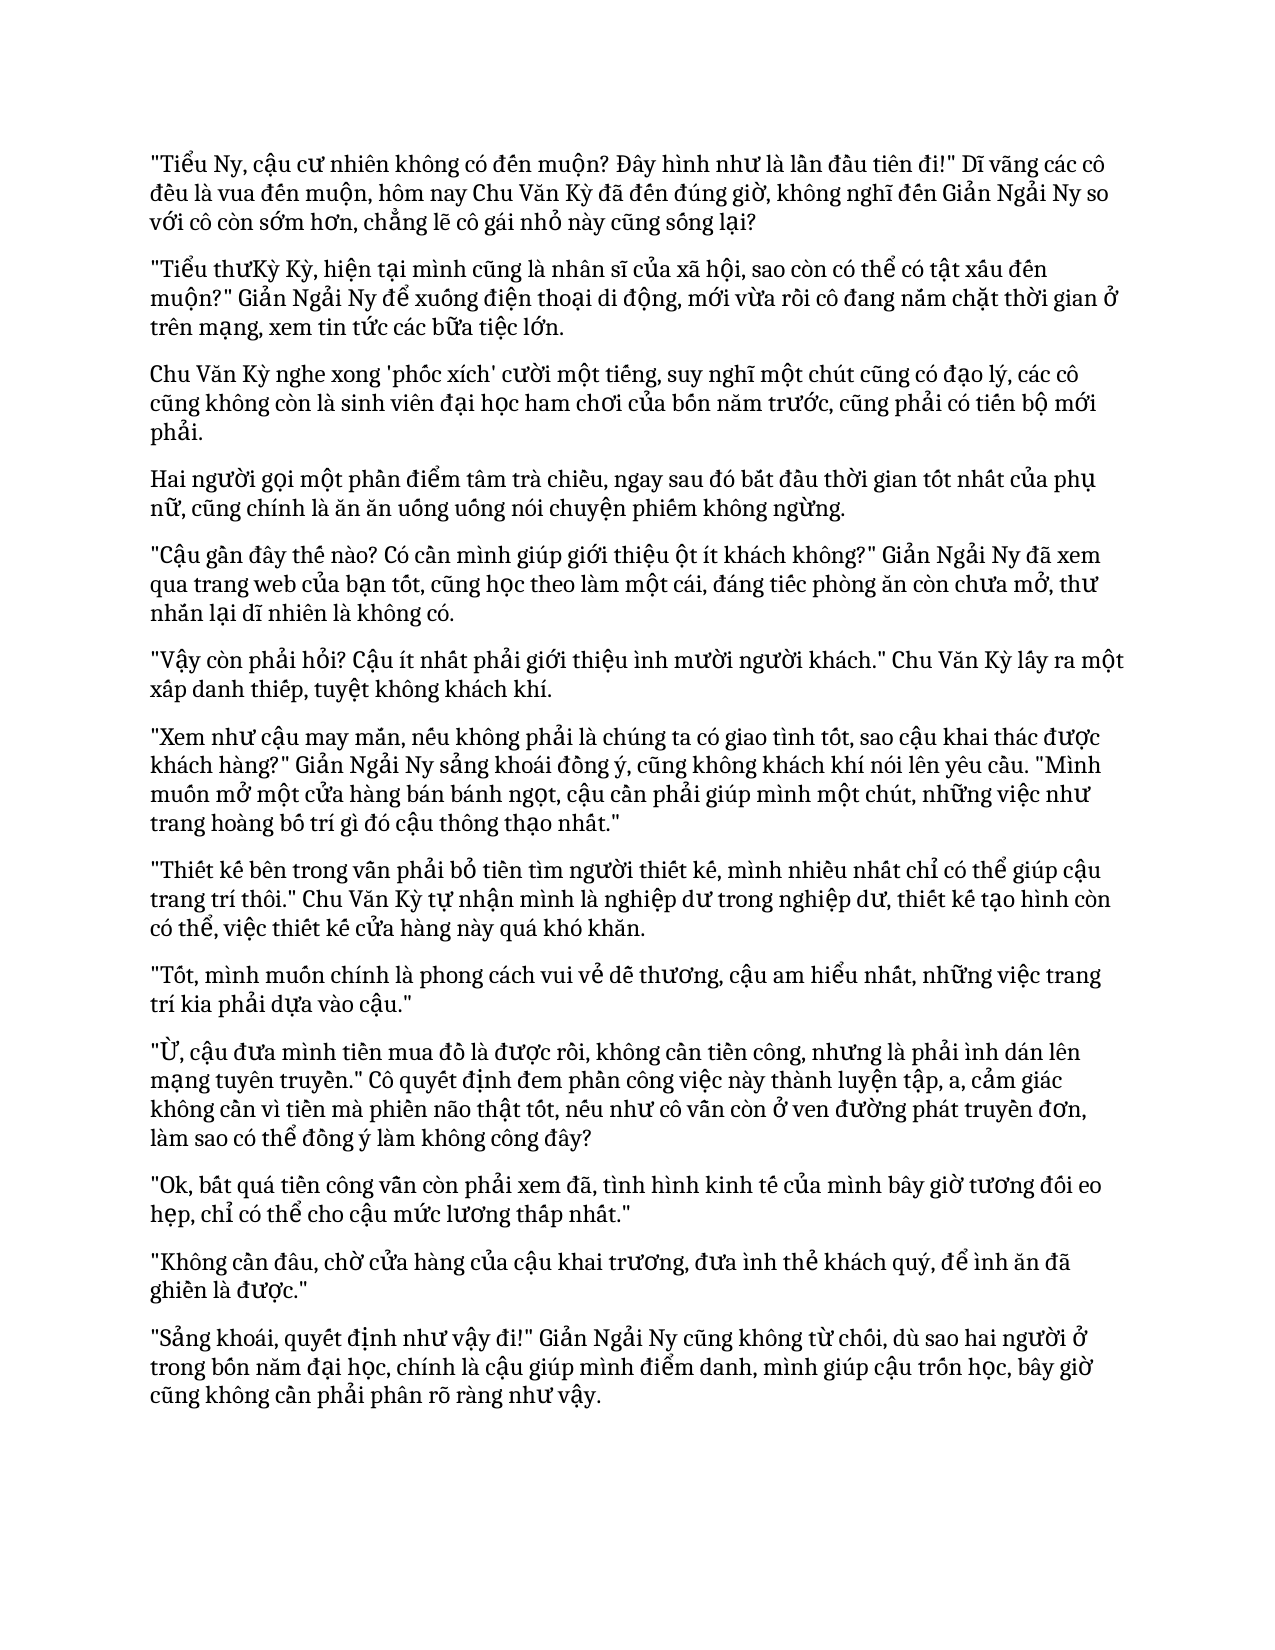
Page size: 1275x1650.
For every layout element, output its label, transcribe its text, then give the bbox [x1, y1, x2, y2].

text Hai người gọi một phần điểm tâm trà chiều, ngay sau đó bắt đầu thời gian tốt nhất của phụ nữ, cũng chính là ăn ăn uống uống nói chuyện phiếm không ngừng. [150, 465, 1125, 522]
text "Tiểu thưKỳ Kỳ, hiện tại mình cũng là nhân sĩ của xã hội, sao còn có thể có tật xấu đến muộn?" Giản Ngải Ny để xuống điện thoại di động, mới vừa rồi cô đang nắm chặt thời gian ở trên mạng, xem tin tức các bữa tiệc lớn. [150, 255, 1125, 341]
text "Cậu gần đây thế nào? Có cần mình giúp giới thiệu ột ít khách không?" Giản Ngải Ny đã xem qua trang web của bạn tốt, cũng học theo làm một cái, đáng tiếc phòng ăn còn chưa mở, thư nhắn lại dĩ nhiên là không có. [150, 541, 1125, 627]
text "Tiểu Ny, cậu cư nhiên không có đến muộn? Đây hình như là lần đầu tiên đi!" Dĩ vãng các cô đều là vua đến muộn, hôm nay Chu Văn Kỳ đã đến đúng giờ, không nghĩ đến Giản Ngải Ny so với cô còn sớm hơn, chẳng lẽ cô gái nhỏ này cũng sống lại? [150, 150, 1125, 236]
text "Vậy còn phải hỏi? Cậu ít nhất phải giới thiệu ình mười người khách." Chu Văn Kỳ lấy ra một xấp danh thiếp, tuyệt không khách khí. [150, 646, 1125, 704]
text "Sảng khoái, quyết định như vậy đi!" Giản Ngải Ny cũng không từ chối, dù sao hai người ở trong bốn năm đại học, chính là cậu giúp mình điểm danh, mình giúp cậu trốn học, bây giờ cũng không cần phải phân rõ ràng như vậy. [150, 1324, 1125, 1410]
text "Tốt, mình muốn chính là phong cách vui vẻ dễ thương, cậu am hiểu nhất, những việc trang trí kia phải dựa vào cậu." [150, 961, 1125, 1019]
text "Xem như cậu may mắn, nếu không phải là chúng ta có giao tình tốt, sao cậu khai thác được khách hàng?" Giản Ngải Ny sảng khoái đồng ý, cũng không khách khí nói lên yêu cầu. "Mình muốn mở một cửa hàng bán bánh ngọt, cậu cần phải giúp mình một chút, những việc như trang hoàng bố trí gì đó cậu thông thạo nhất." [150, 722, 1125, 837]
text "Không cần đâu, chờ cửa hàng của cậu khai trương, đưa ình thẻ khách quý, để ình ăn đã ghiền là được." [150, 1247, 1125, 1305]
text "Thiết kế bên trong vẫn phải bỏ tiền tìm người thiết kế, mình nhiều nhất chỉ có thể giúp cậu trang trí thôi." Chu Văn Kỳ tự nhận mình là nghiệp dư trong nghiệp dư, thiết kế tạo hình còn có thể, việc thiết kế cửa hàng này quá khó khăn. [150, 856, 1125, 942]
text Chu Văn Kỳ nghe xong 'phốc xích' cười một tiếng, suy nghĩ một chút cũng có đạo lý, các cô cũng không còn là sinh viên đại học ham chơi của bốn năm trước, cũng phải có tiến bộ mới phải. [150, 360, 1125, 446]
text "Ok, bất quá tiền công vẫn còn phải xem đã, tình hình kinh tế của mình bây giờ tương đối eo hẹp, chỉ có thể cho cậu mức lương thấp nhất." [150, 1171, 1125, 1229]
text "Ừ, cậu đưa mình tiền mua đồ là được rồi, không cần tiền công, nhưng là phải ình dán lên mạng tuyên truyền." Cô quyết định đem phần công việc này thành luyện tập, a, cảm giác không cần vì tiền mà phiền não thật tốt, nếu như cô vẫn còn ở ven đường phát truyền đơn, làm sao có thể đồng ý làm không công đây? [150, 1037, 1125, 1152]
